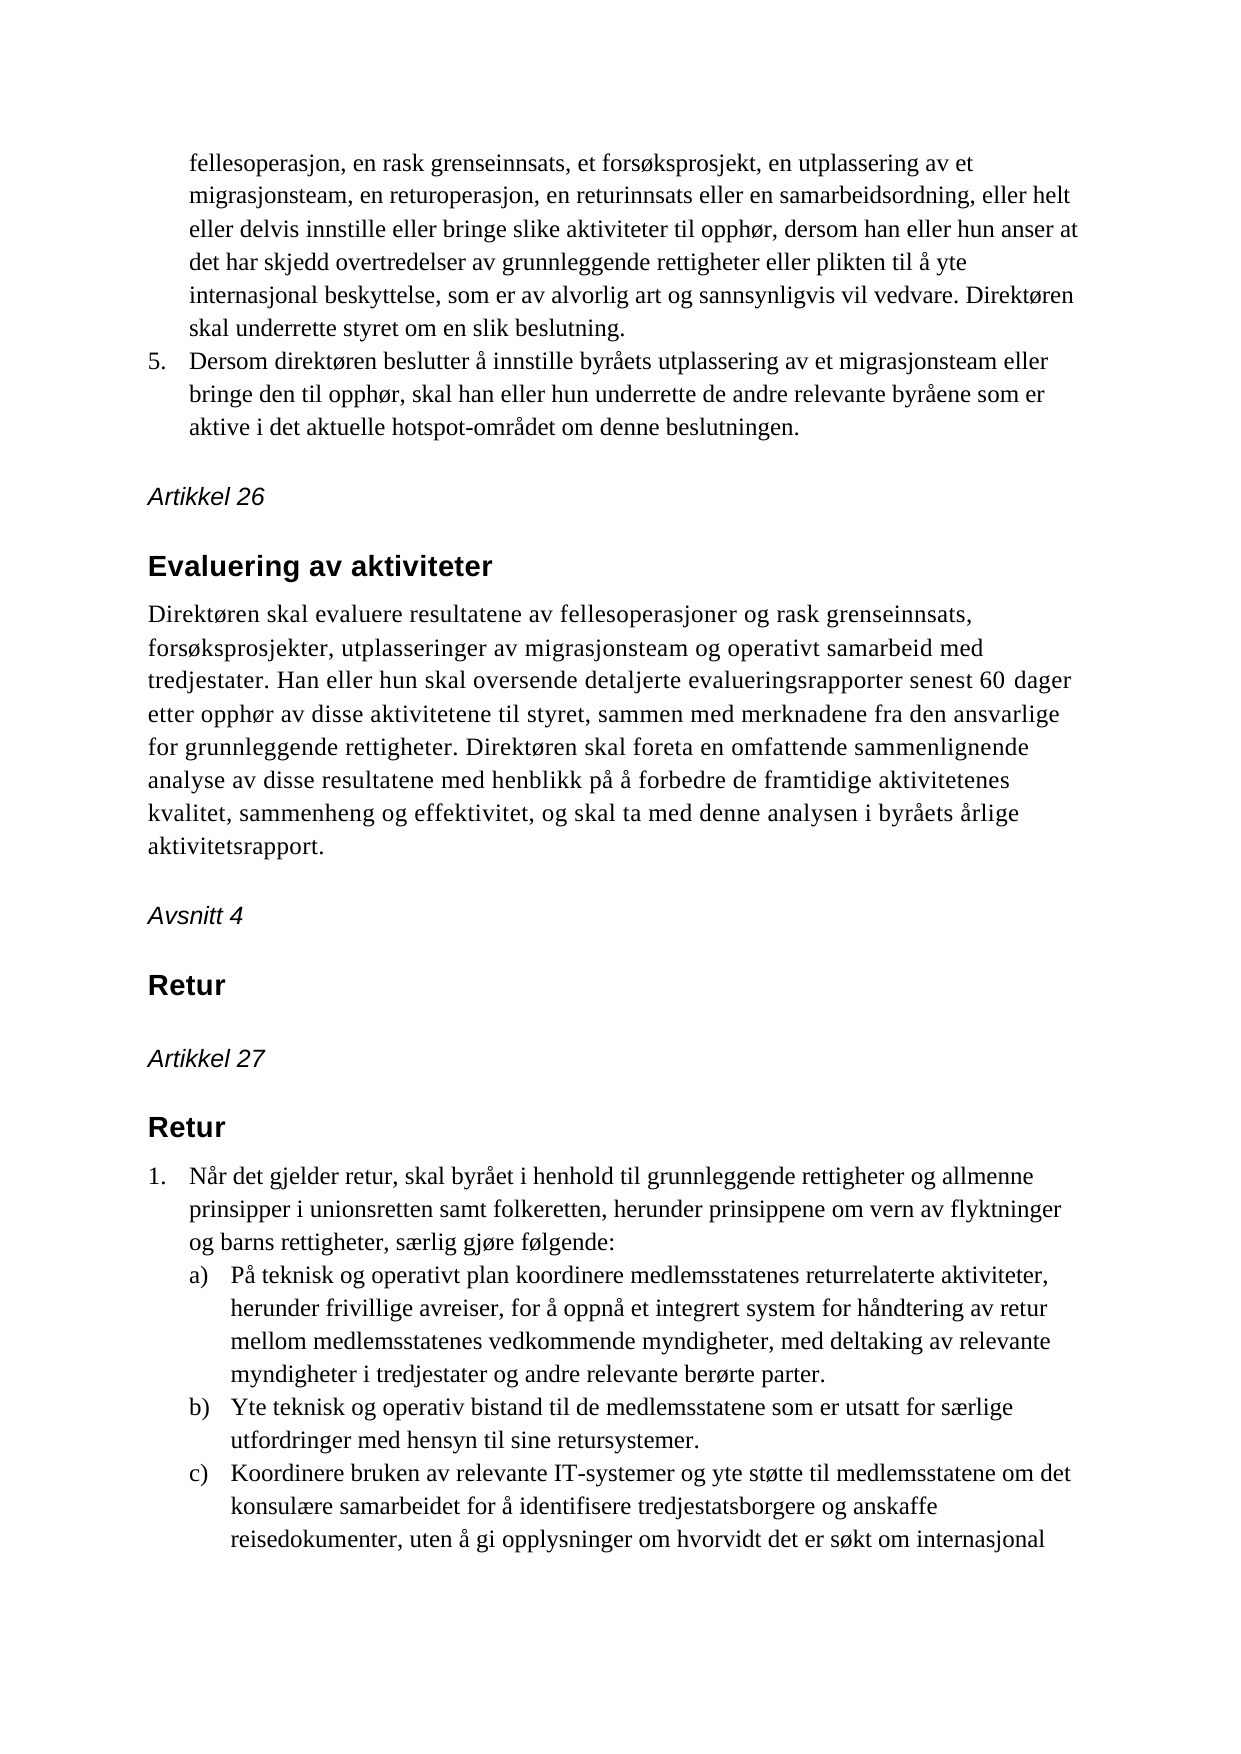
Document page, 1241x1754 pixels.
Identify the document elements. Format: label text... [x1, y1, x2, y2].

subtitle Retur [148, 967, 1093, 1001]
text Direktøren skal evaluere resultatene av fellesoperasjoner og rask grenseinnsats, forsøksprosjekter, utplasseringer av migrasjonsteam og operativt samarbeid med tredjestater. Han eller hun skal oversende detaljerte evalueringsrapporter senest 60 dager etter opphør av disse aktivitetene til styret, sammen med merknadene fra den ansvarlige for grunnleggende rettigheter. Direktøren skal foreta en omfattende sammenlignende analyse av disse resultatene med henblikk på å forbedre de framtidige aktivitetenes kvalitet, sammenheng og effektivitet, og skal ta med denne analysen i byråets årlige aktivitetsrapport. [148, 599, 1093, 859]
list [148, 148, 1093, 341]
subtitle Retur [148, 1110, 1093, 1143]
text Artikkel 26 [148, 482, 1093, 511]
list 5. Dersom direktøren beslutter å innstille byråets utplassering av et migrasjonsteam eller bringe den til opphør, skal han eller hun underrette de andre relevante byråene som er aktive i det aktuelle hotspot-området om denne beslutningen. [148, 346, 1093, 441]
text Artikkel 27 [148, 1043, 1093, 1072]
text Avsnitt 4 [148, 901, 1093, 930]
list 1. Når det gjelder retur, skal byrået i henhold til grunnleggende rettigheter og allmenne prinsipper i unionsretten samt folkeretten, herunder prinsippene om vern av flyktninger og barns rettigheter, særlig gjøre følgende: [148, 1161, 1093, 1256]
list a) På teknisk og operativt plan koordinere medlemsstatenes returrelaterte aktiviteter, herunder frivillige avreiser, for å oppnå et integrert system for håndtering av retur mellom medlemsstatenes vedkommende myndigheter, med deltaking av relevante myndigheter i tredjestater og andre relevante berørte parter. [189, 1260, 1093, 1388]
list b) Yte teknisk og operativ bistand til de medlemsstatene som er utsatt for særlige utfordringer med hensyn til sine retursystemer. [189, 1392, 1093, 1454]
subtitle Evaluering av aktiviteter [148, 548, 1093, 582]
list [189, 1458, 1093, 1553]
